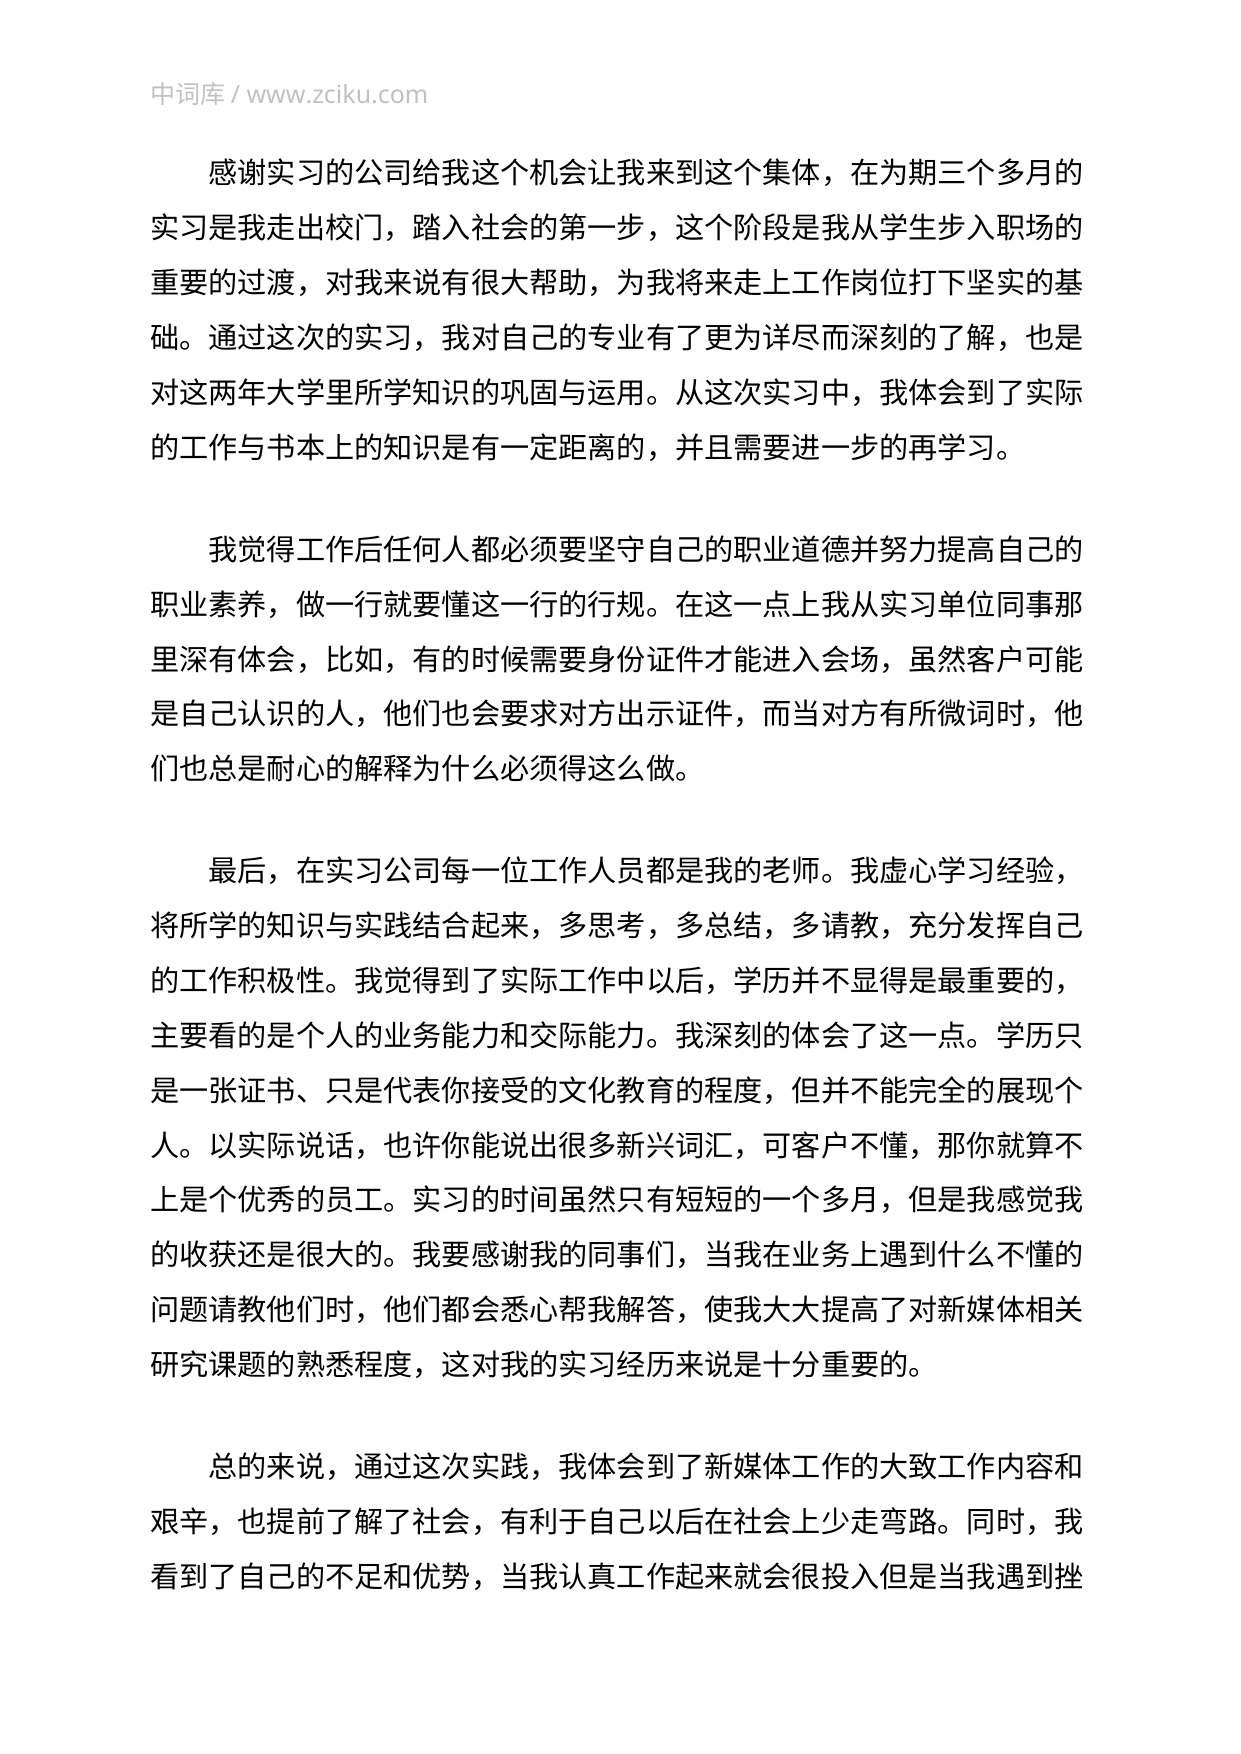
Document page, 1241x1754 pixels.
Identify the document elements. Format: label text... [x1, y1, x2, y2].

text 感谢实习的公司给我这个机会让我来到这个集体，在为期三个多月的实习是我走出校门，踏入社会的第一步，这个阶段是我从学生步入职场的重要的过渡，对我来说有很大帮助，为我将来走上工作岗位打下坚实的基础。通过这次的实习，我对自己的专业有了更为详尽而深刻的了解，也是对这两年大学里所学知识的巩固与运用。从这次实习中，我体会到了实际的工作与书本上的知识是有一定距离的，并且需要进一步的再学习。 [150, 150, 1090, 467]
text 最后，在实习公司每一位工作人员都是我的老师。我虚心学习经验，将所学的知识与实践结合起来，多思考，多总结，多请教，充分发挥自己的工作积极性。我觉得到了实际工作中以后，学历并不显得是最重要的，主要看的是个人的业务能力和交际能力。我深刻的体会了这一点。学历只是一张证书、只是代表你接受的文化教育的程度，但并不能完全的展现个人。以实际说话，也许你能说出很多新兴词汇，可客户不懂，那你就算不上是个优秀的员工。实习的时间虽然只有短短的一个多月，但是我感觉我的收获还是很大的。我要感谢我的同事们，当我在业务上遇到什么不懂的问题请教他们时，他们都会悉心帮我解答，使我大大提高了对新媒体相关研究课题的熟悉程度，这对我的实习经历来说是十分重要的。 [150, 848, 1090, 1384]
text 我觉得工作后任何人都必须要坚守自己的职业道德并努力提高自己的职业素养，做一行就要懂这一行的行规。在这一点上我从实习单位同事那里深有体会，比如，有的时候需要身份证件才能进入会场，虽然客户可能是自己认识的人，他们也会要求对方出示证件，而当对方有所微词时，他们也总是耐心的解释为什么必须得这么做。 [150, 526, 1090, 788]
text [150, 1443, 1090, 1596]
